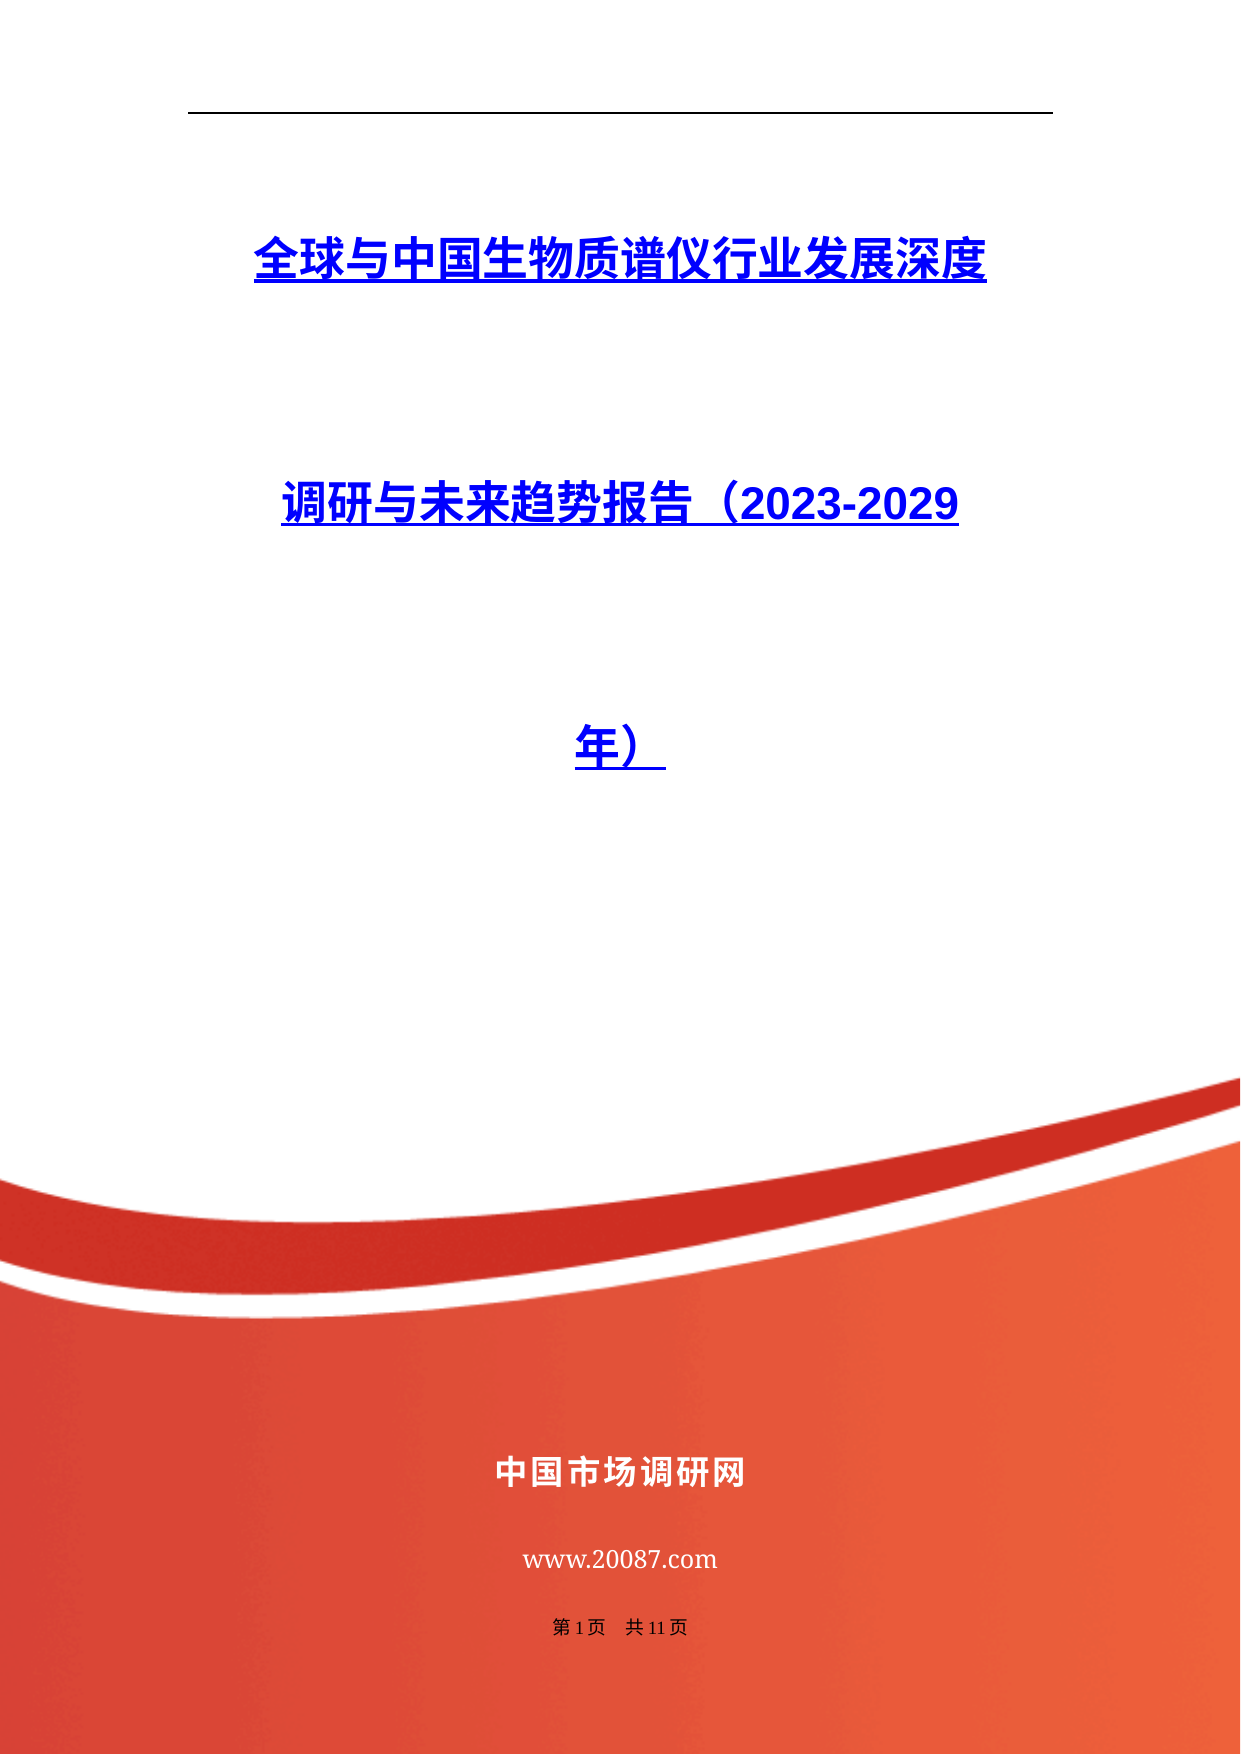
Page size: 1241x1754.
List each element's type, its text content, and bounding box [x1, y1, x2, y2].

text www.20087.com [187, 1526, 1053, 1591]
picture [0, 1006, 1241, 1754]
table_header 全球与中国生物质谱仪行业发展深度调研与未来趋势报告（2023-2029年） [188, 207, 1053, 871]
subtitle 中国市场调研网 [187, 1437, 1053, 1502]
